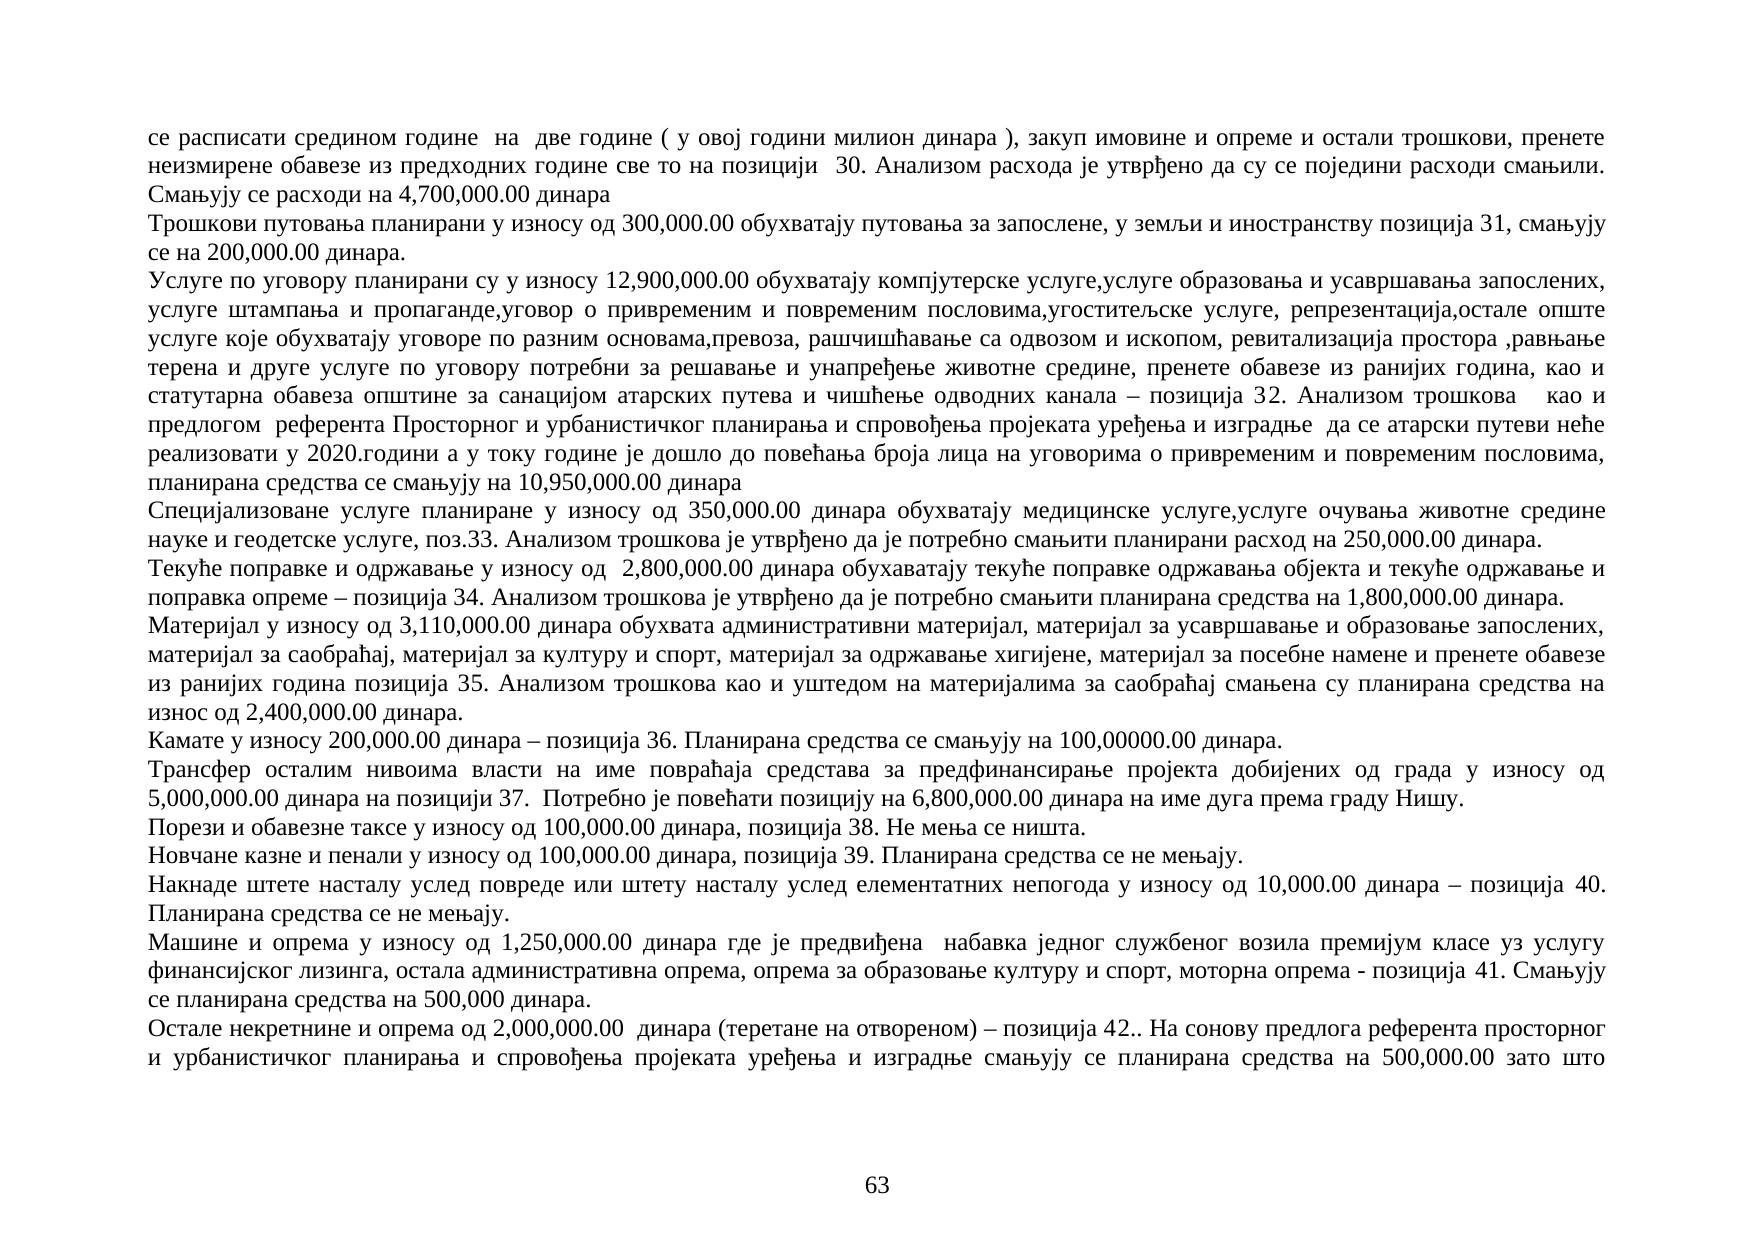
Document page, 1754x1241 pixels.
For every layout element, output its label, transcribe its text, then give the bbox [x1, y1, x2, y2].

text Услуге по уговору планирани су у износу 12,900,000.00 обухватају компјутерске услуге,услуге образовања и усавршавања запослених, услуге штампања и пропаганде,уговор о привременим и повременим пословима,угоститељске услуге, репрезентација,остале опште услуге које обухватају уговоре по разним основама,превоза, рашчишћавање са одвозом и ископом, ревитализација простора ,равњање терена и друге услуге по уговору потребни за решавање и унапређење животне средине, пренете обавезе из ранијих година, као и статутарна обавеза општине за санацијом атарских путева и чишћење одводних канала – позиција 32. Анализом трошкова као и предлогом референта Просторног и урбанистичког планирања и спровођења пројеката уређења и изградње да се атарски путеви неће реализовати у 2020.години а у току године је дошло до повећања броја лица на уговорима о привременим и повременим пословима, планирана средства се смањују на 10,950,000.00 динара [148, 266, 1606, 496]
text Специјализоване услуге планиране у износу од 350,000.00 динара обухватају медицинске услуге,услуге очувања животне средине науке и геодетске услуге, поз.33. Анализом трошкова је утврђено да је потребно смањити планирани расход на 250,000.00 динара. [148, 496, 1606, 553]
text Новчане казне и пенали у износу од 100,000.00 динара, позиција 39. Планирана средства се не мењају. [148, 841, 1606, 869]
text Материјал у износу од 3,110,000.00 динара обухвата административни материјал, материјал за усавршавање и образовање запослених, материјал за саобраћај, материјал за културу и спорт, материјал за одржавање хигијене, материјал за посебне намене и пренете обавезе из ранијих година позиција 35. Анализом трошкова као и уштедом на материјалима за саобраћај смањена су планирана средства на износ од 2,400,000.00 динара. [148, 611, 1606, 726]
text Порези и обавезне таксе у износу од 100,000.00 динара, позиција 38. Не мења се ништа. [148, 812, 1606, 841]
text Камате у износу 200,000.00 динара – позиција 36. Планирана средства се смањују на 100,00000.00 динара. [148, 726, 1606, 754]
text Текуће поправке и одржавање у износу од 2,800,000.00 динара обухаватају текуће поправке одржавања објекта и текуће одржавање и поправка опреме – позиција 34. Анализом трошкова је утврђено да је потребно смањити планирана средства на 1,800,000.00 динара. [148, 553, 1606, 611]
text Трансфер осталим нивоима власти на име повраћаја средстава за предфинансирање пројекта добијених од града у износу од 5,000,000.00 динара на позицији 37. Потребно је повећати позицију на 6,800,000.00 динара на име дуга према граду Нишу. [148, 754, 1606, 812]
text Машине и опрема у износу од 1,250,000.00 динара где је предвиђена набавка једног службеног возила премијум класе уз услугу финансијског лизинга, остала административна опрема, опрема за образовање културу и спорт, моторна опрема - позиција 41. Смањују се планирана средства на 500,000 динара. [148, 927, 1606, 1013]
text Трошкови путовања планирани у износу од 300,000.00 обухватају путовања за запослене, у земљи и иностранству позиција 31, смањују се на 200,000.00 динара. [148, 208, 1606, 266]
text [148, 1013, 1606, 1071]
text Накнаде штете насталу услед повреде или штету насталу услед елементатних непогода у износу од 10,000.00 динара – позиција 40. Планирана средства се не мењају. [148, 869, 1606, 927]
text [148, 122, 1606, 208]
